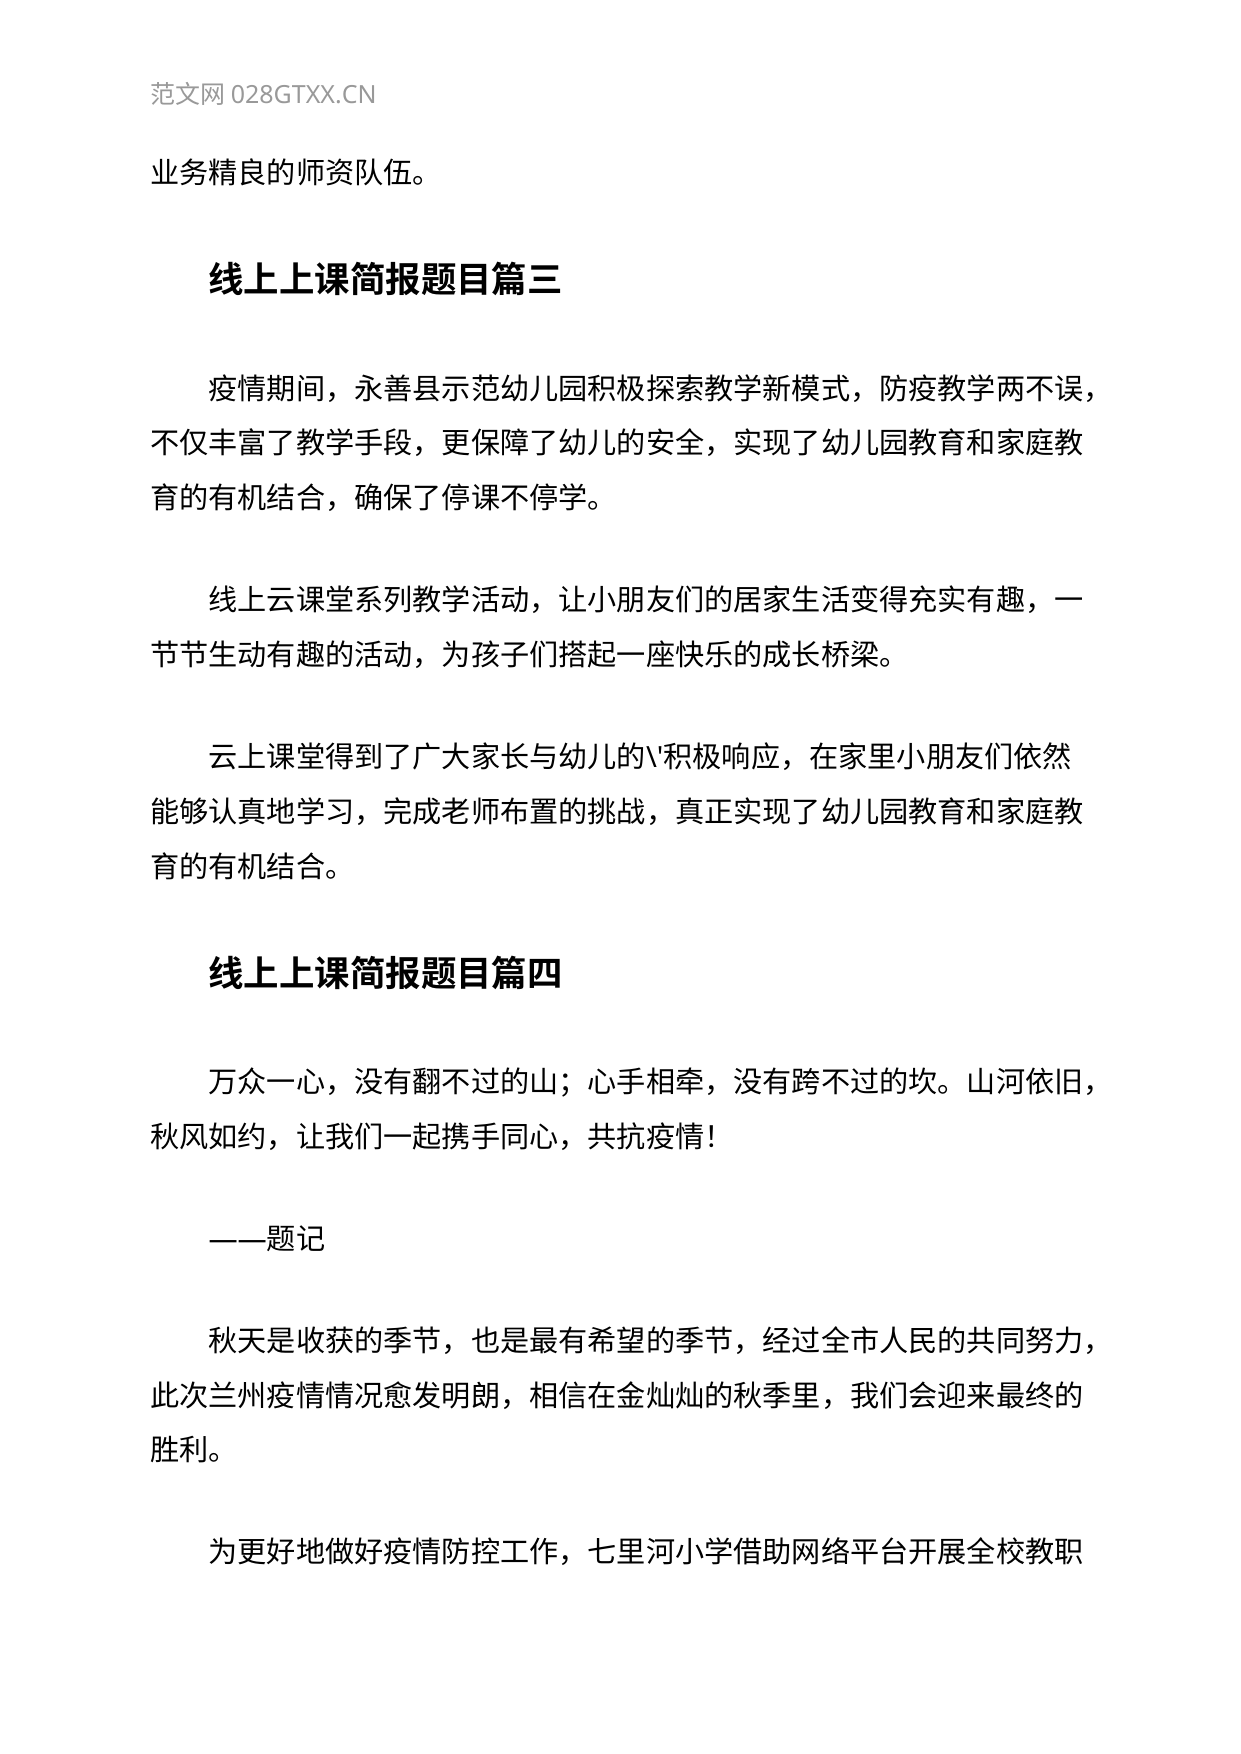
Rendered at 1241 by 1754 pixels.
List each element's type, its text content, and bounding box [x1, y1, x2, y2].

text 线上上课简报题目篇四 [150, 945, 1090, 996]
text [150, 1529, 1090, 1571]
text 疫情期间，永善县示范幼儿园积极探索教学新模式，防疫教学两不误，不仅丰富了教学手段，更保障了幼儿的安全，实现了幼儿园教育和家庭教育的有机结合，确保了停课不停学。 [150, 365, 1090, 517]
text 云上课堂得到了广大家长与幼儿的\'积极响应，在家里小朋友们依然能够认真地学习，完成老师布置的挑战，真正实现了幼儿园教育和家庭教育的有机结合。 [150, 733, 1090, 886]
text 万众一心，没有翻不过的山；心手相牵，没有跨不过的坎。山河依旧，秋风如约，让我们一起携手同心，共抗疫情！ [150, 1058, 1090, 1156]
text 秋天是收获的季节，也是最有希望的季节，经过全市人民的共同努力，此次兰州疫情情况愈发明朗，相信在金灿灿的秋季里，我们会迎来最终的胜利。 [150, 1317, 1090, 1469]
text 线上云课堂系列教学活动，让小朋友们的居家生活变得充实有趣，一节节生动有趣的活动，为孩子们搭起一座快乐的成长桥梁。 [150, 577, 1090, 674]
text ——题记 [150, 1215, 1090, 1258]
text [150, 150, 1090, 192]
text 线上上课简报题目篇三 [150, 252, 1090, 303]
